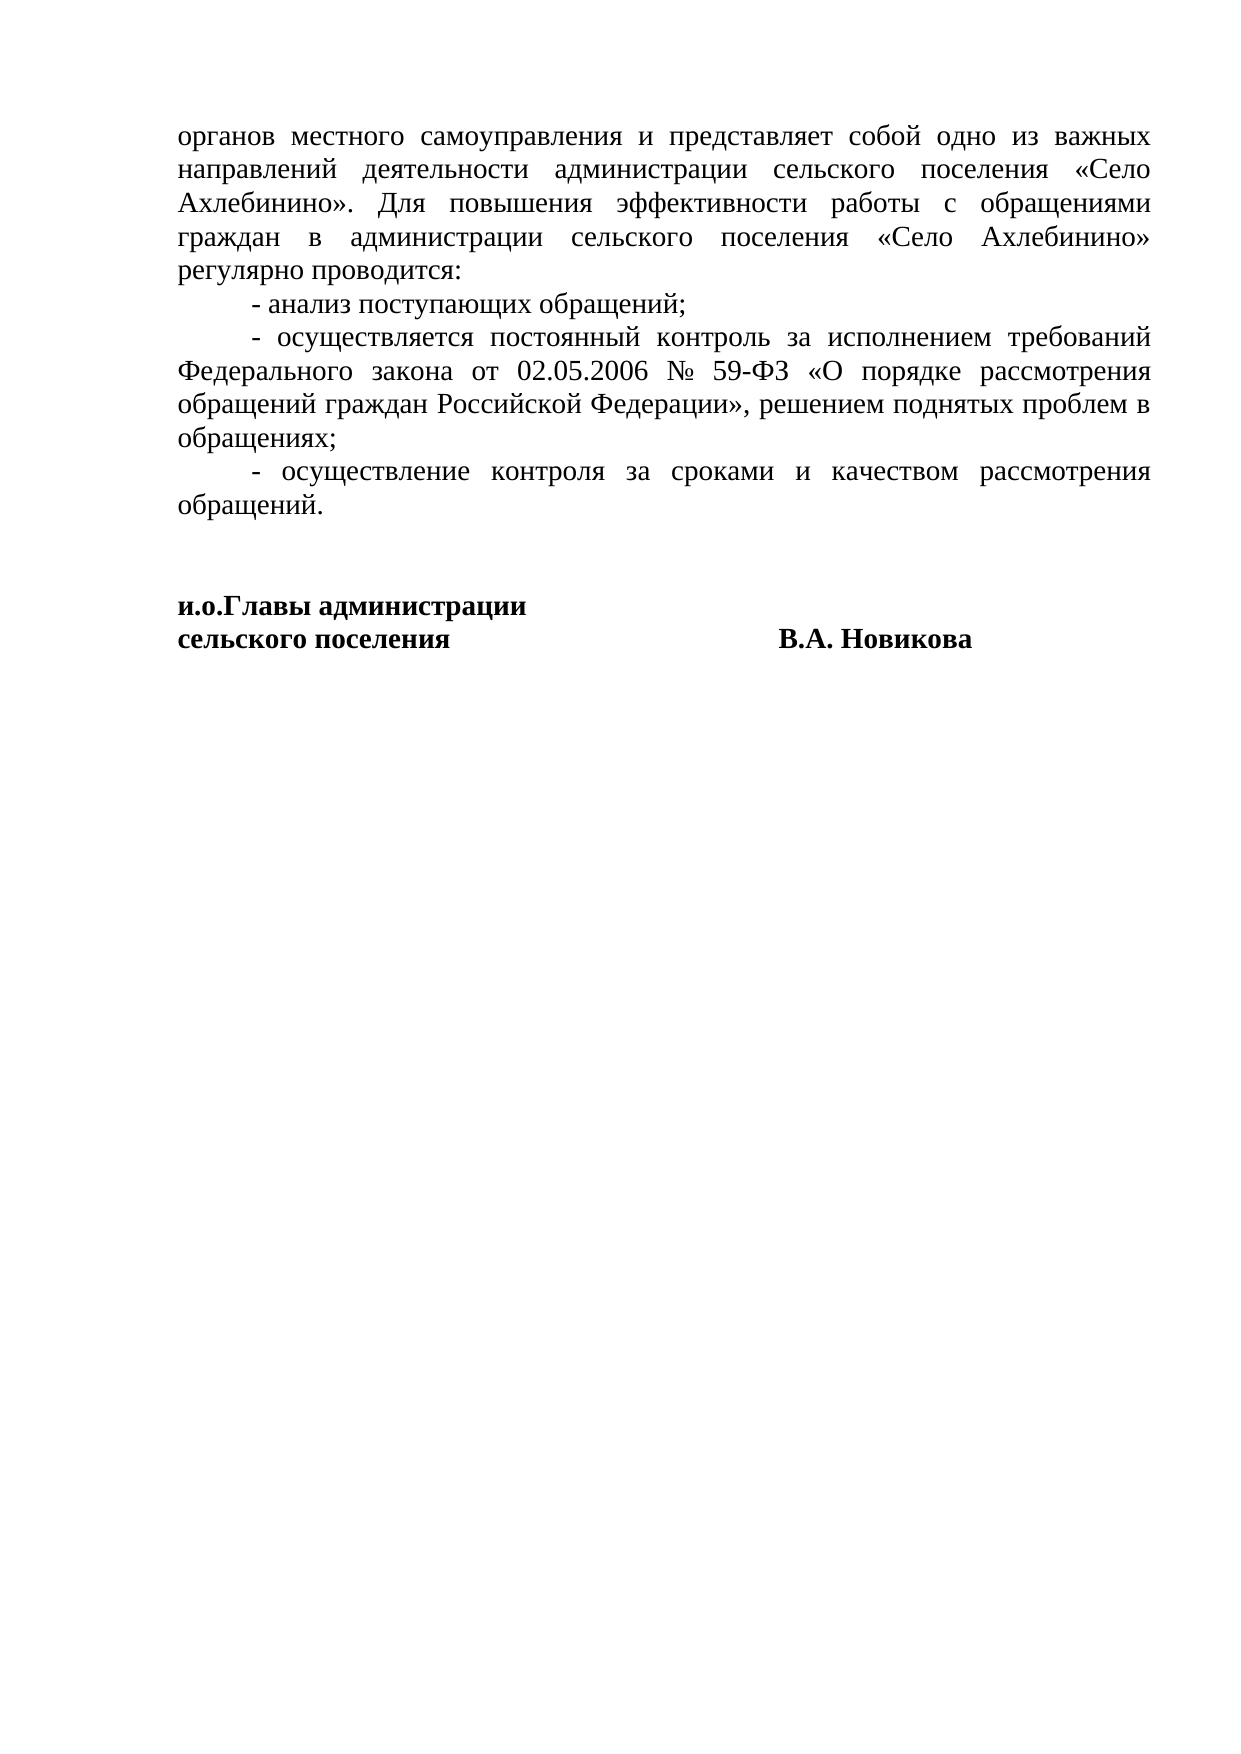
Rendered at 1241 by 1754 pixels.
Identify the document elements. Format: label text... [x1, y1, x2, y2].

text сельского поселения В.А. Новикова [177, 621, 1152, 655]
text - анализ поступающих обращений; [177, 286, 1152, 319]
text и.о.Главы администрации [177, 588, 1152, 621]
text - осуществление контроля за сроками и качеством рассмотрения обращений. [177, 453, 1152, 521]
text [177, 118, 1152, 286]
text - осуществляется постоянный контроль за исполнением требований Федерального закона от 02.05.2006 № 59-ФЗ «О порядке рассмотрения обращений граждан Российской Федерации», решением поднятых проблем в обращениях; [177, 319, 1152, 453]
